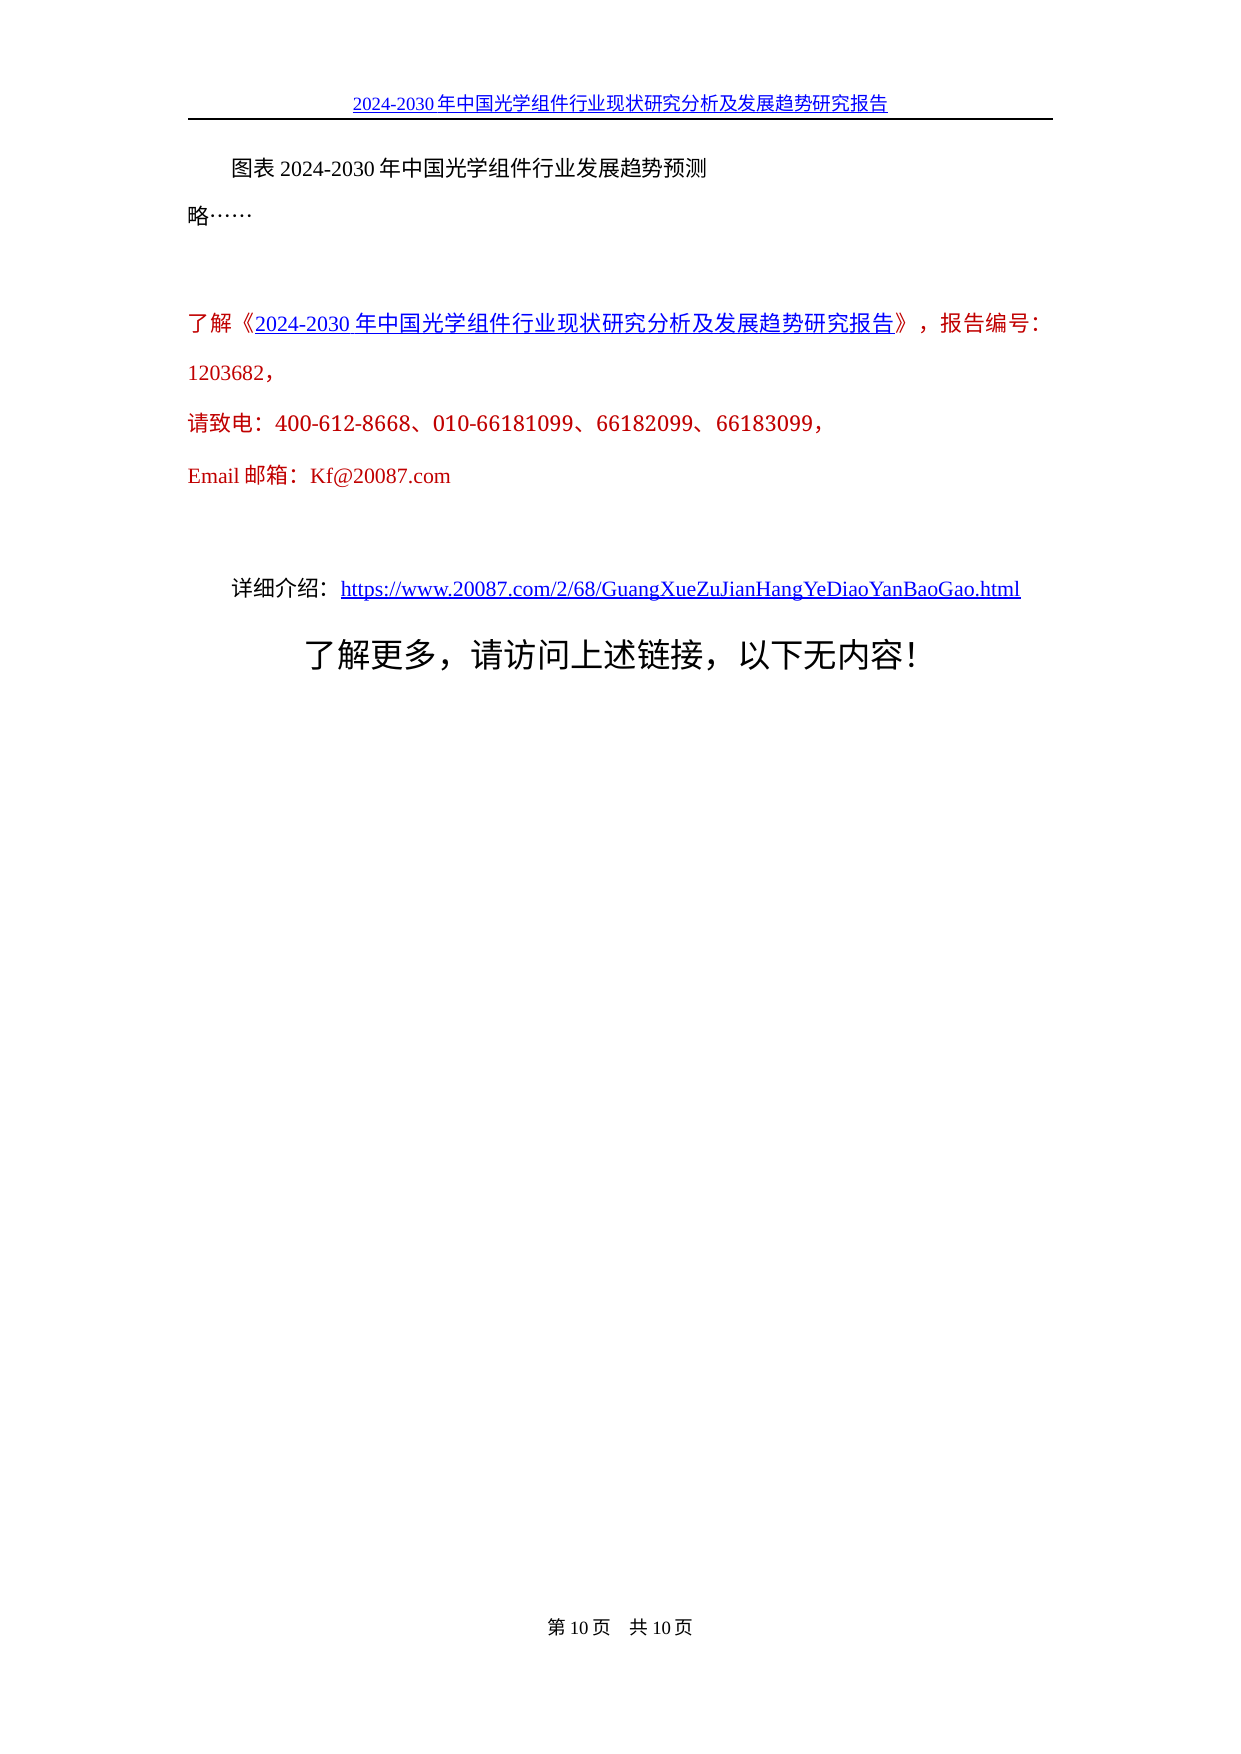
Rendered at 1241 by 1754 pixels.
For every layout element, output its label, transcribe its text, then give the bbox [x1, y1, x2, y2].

text 了解《2024-2030年中国光学组件行业现状研究分析及发展趋势研究报告》，报告编号：1203682， [187, 305, 1053, 387]
text 请致电：400-612-8668、010-66181099、66182099、66183099， [187, 406, 1053, 438]
text Email邮箱：Kf@20087.com [187, 457, 1053, 490]
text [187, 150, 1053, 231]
title 了解更多，请访问上述链接，以下无内容！ [187, 620, 1053, 685]
text 详细介绍：https://www.20087.com/2/68/GuangXueZuJianHangYeDiaoYanBaoGao.html [187, 570, 1053, 603]
